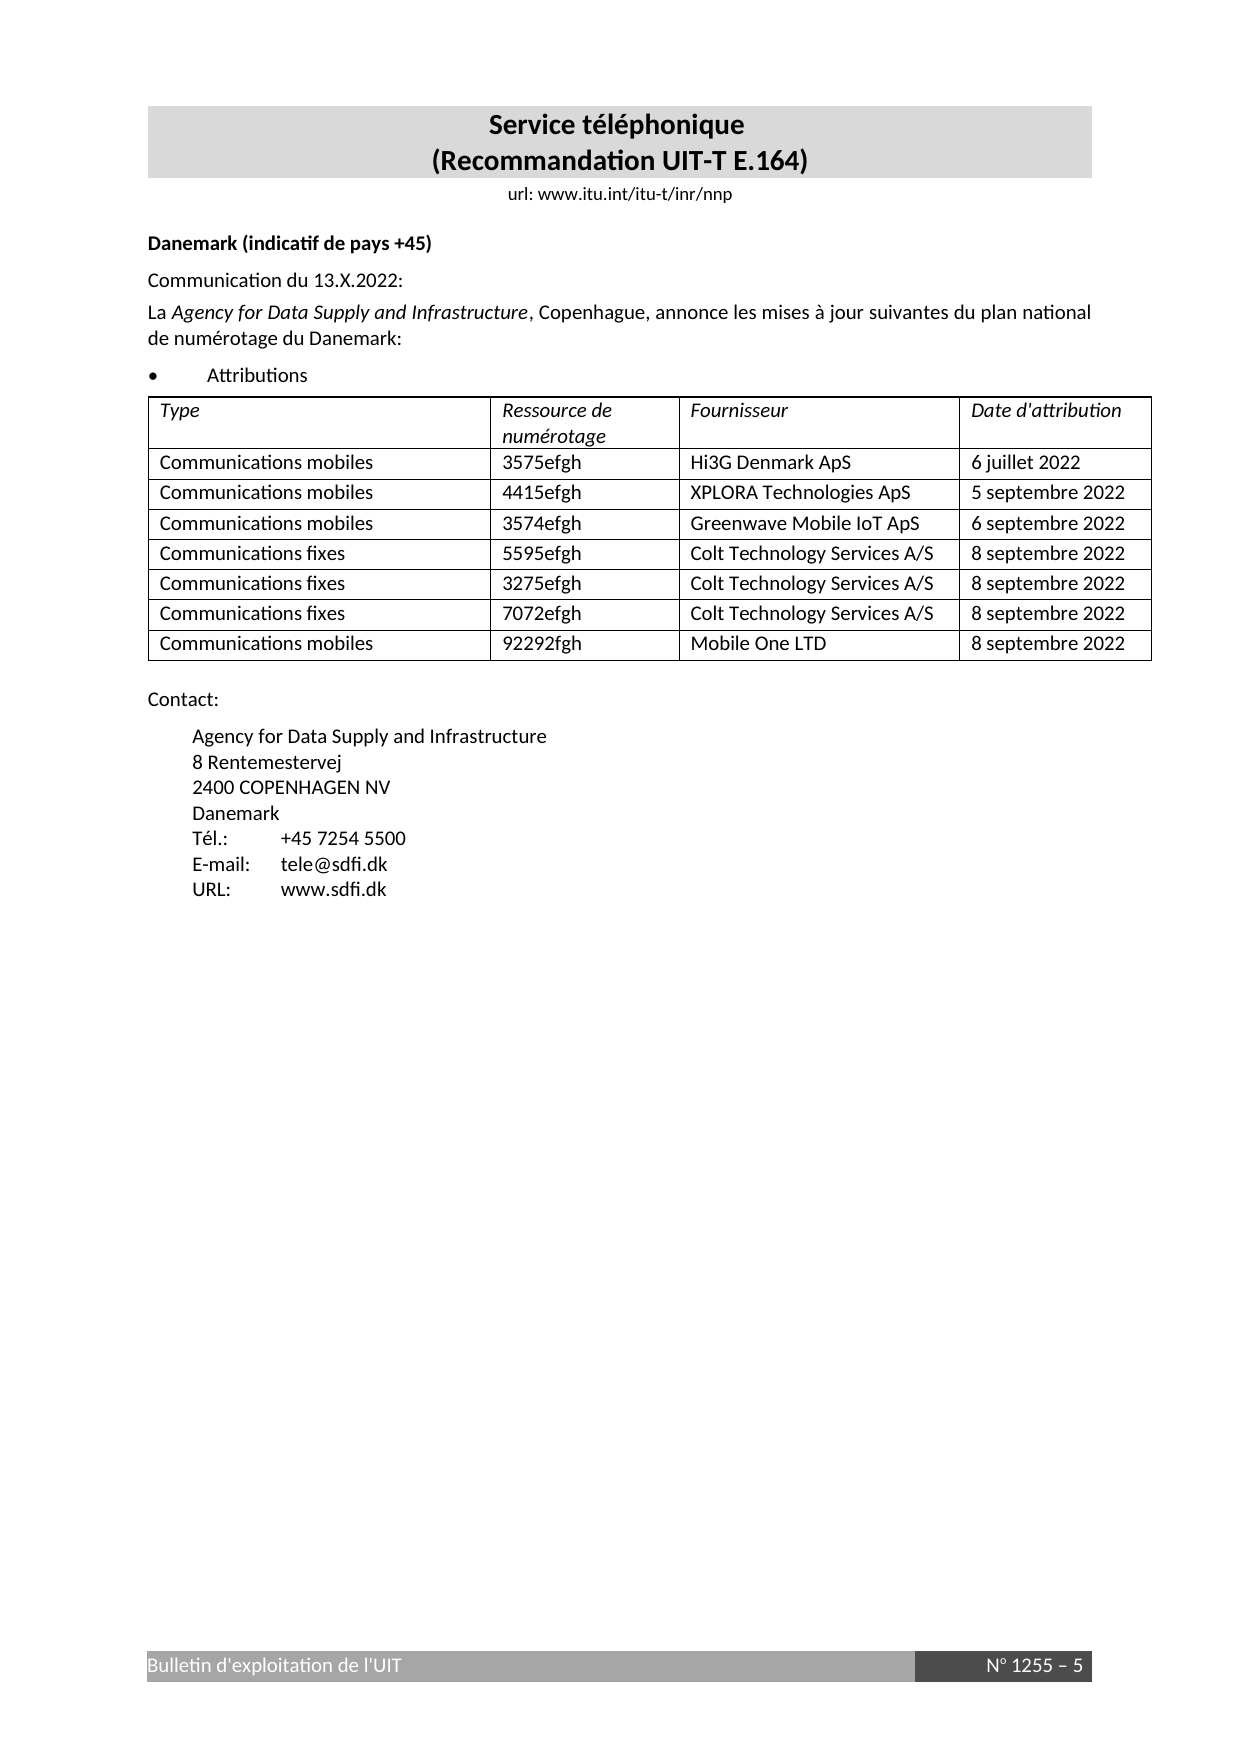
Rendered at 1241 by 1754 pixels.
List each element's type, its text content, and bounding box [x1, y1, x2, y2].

table_cell 8 septembre 2022 [960, 570, 1151, 599]
text La Agency for Data Supply and Infrastructure, Copenhague, annonce les mises à jour suivantes du plan national de numérotage du Danemark: [148, 299, 1092, 350]
table_cell 8 septembre 2022 [960, 600, 1151, 629]
table_cell Mobile One LTD [680, 631, 959, 660]
table_cell 8 septembre 2022 [960, 540, 1151, 569]
table_cell 3574efgh [491, 510, 679, 539]
table_cell Communications mobiles [149, 449, 490, 478]
table_cell 5595efgh [491, 540, 679, 569]
table_cell 8 septembre 2022 [960, 631, 1151, 660]
text Contact: [148, 686, 1092, 711]
table_cell Colt Technology Services A/S [680, 570, 959, 599]
text Danemark (indicatif de pays +45) [148, 230, 1092, 255]
table_cell Communications mobiles [149, 480, 490, 509]
table_cell Hi3G Denmark ApS [680, 449, 959, 478]
subtitle Service téléphonique (Recommandation UIT-T E.164) [148, 106, 1092, 178]
table_cell Communications fixes [149, 600, 490, 629]
table_cell XPLORA Technologies ApS [680, 480, 959, 509]
table_cell 4415efgh [491, 480, 679, 509]
table_header Fournisseur [680, 398, 959, 448]
text url: www.itu.int/itu-t/inr/nnp [148, 182, 1092, 205]
text Communication du 13.X.2022: [148, 268, 1092, 293]
table_header Type [149, 398, 490, 448]
table_cell Communications fixes [149, 540, 490, 569]
table_cell 5 septembre 2022 [960, 480, 1151, 509]
table_cell Colt Technology Services A/S [680, 540, 959, 569]
table_cell 3275efgh [491, 570, 679, 599]
table_cell Colt Technology Services A/S [680, 600, 959, 629]
text 8 Rentemestervej [192, 749, 1092, 774]
table_cell 6 septembre 2022 [960, 510, 1151, 539]
table_cell Communications mobiles [149, 631, 490, 660]
table_cell 92292fgh [491, 631, 679, 660]
table_cell 7072efgh [491, 600, 679, 629]
table_cell 3575efgh [491, 449, 679, 478]
text 2400 COPENHAGEN NV Danemark Tél.: +45 7254 5500 E-mail: tele@sdfi.dk URL: www.sdfi.dk [192, 774, 1092, 902]
table_header Ressource de numérotage [491, 398, 679, 448]
table_cell Communications mobiles [149, 510, 490, 539]
text Agency for Data Supply and Infrastructure [192, 724, 1092, 749]
text • Attributions [148, 363, 1092, 388]
table_cell 6 juillet 2022 [960, 449, 1151, 478]
table_header Date d'attribution [960, 398, 1151, 448]
table_cell Greenwave Mobile IoT ApS [680, 510, 959, 539]
table_cell Communications fixes [149, 570, 490, 599]
